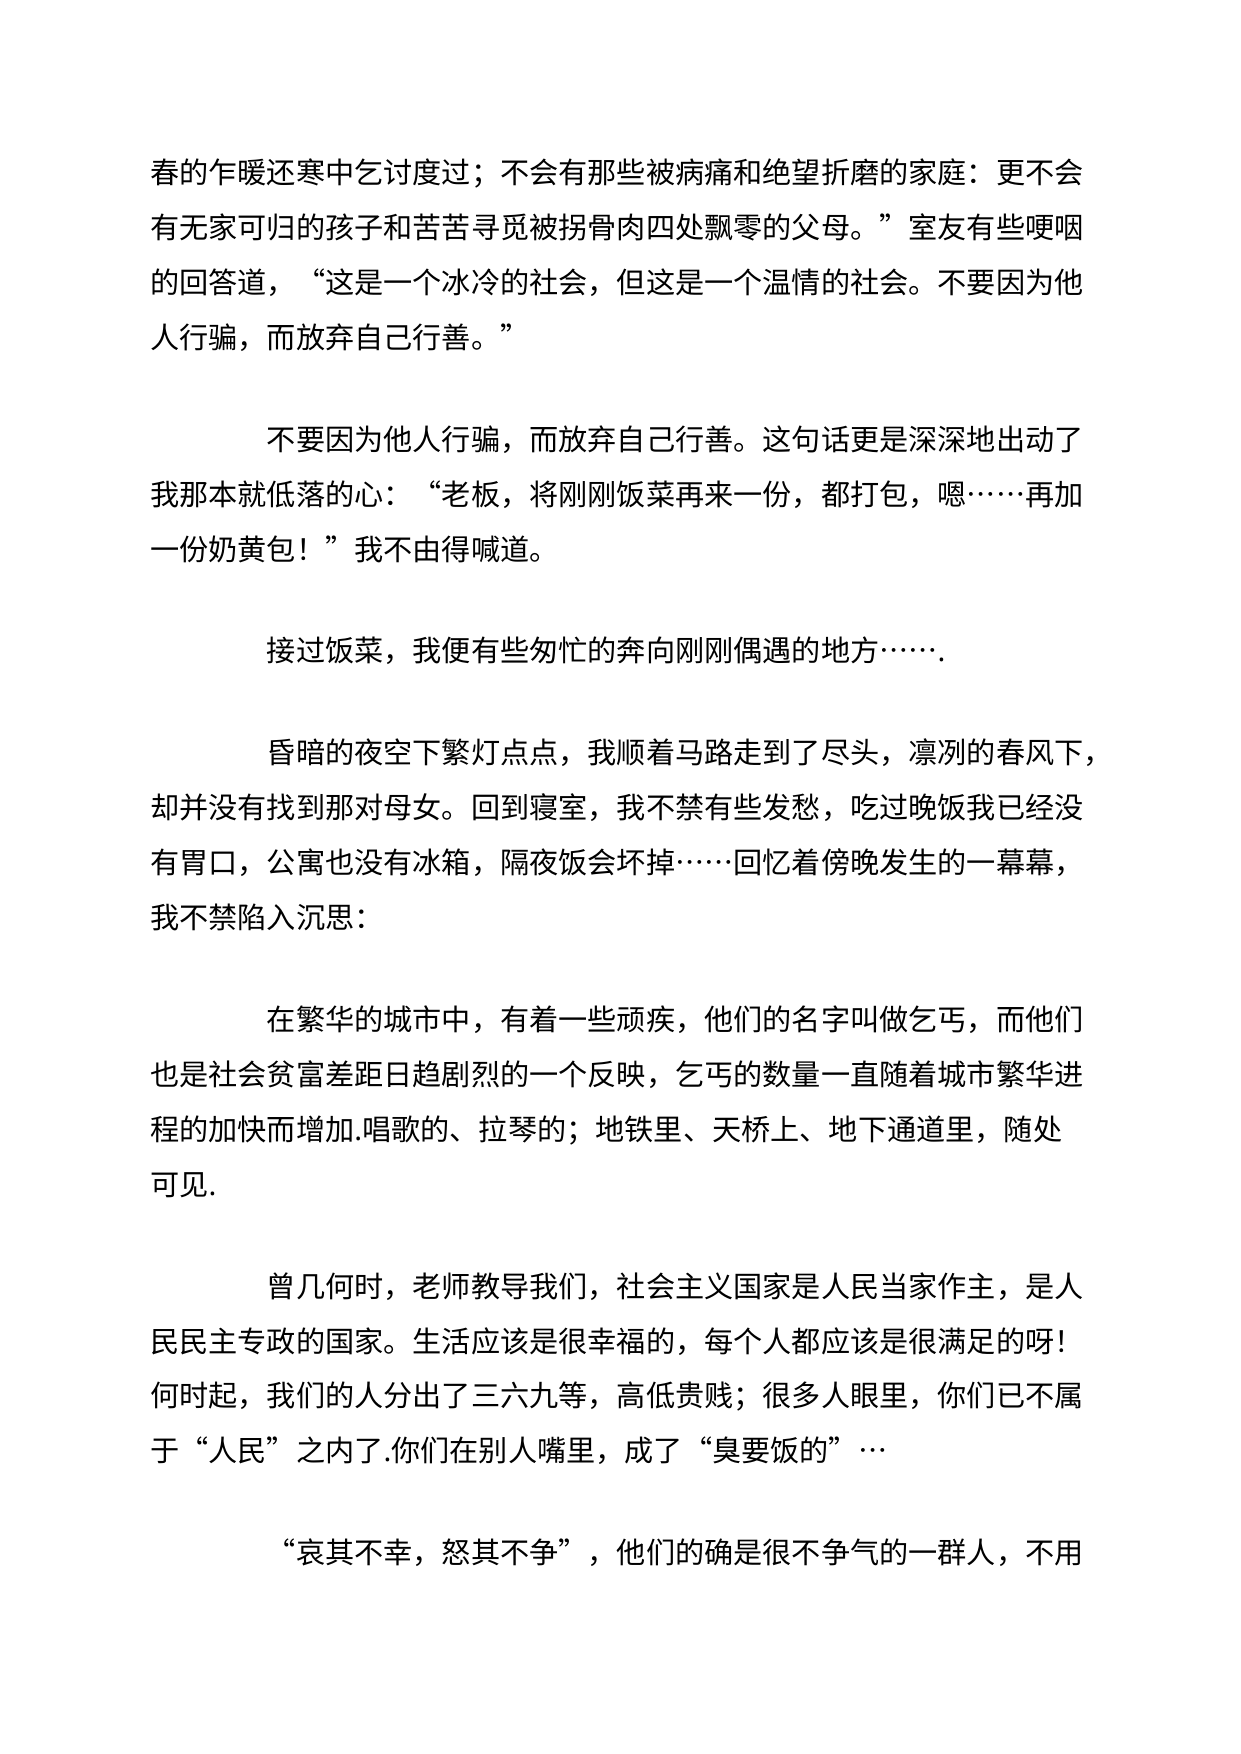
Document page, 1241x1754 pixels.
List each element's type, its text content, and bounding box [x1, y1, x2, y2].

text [150, 150, 1090, 357]
text 曾几何时，老师教导我们，社会主义国家是人民当家作主，是人民民主专政的国家。生活应该是很幸福的，每个人都应该是很满足的呀！何时起，我们的人分出了三六九等，高低贵贱；很多人眼里，你们已不属于“人民”之内了.你们在别人嘴里，成了“臭要饭的”… [150, 1263, 1090, 1470]
text 在繁华的城市中，有着一些顽疾，他们的名字叫做乞丐，而他们也是社会贫富差距日趋剧烈的一个反映，乞丐的数量一直随着城市繁华进程的加快而增加.唱歌的、拉琴的；地铁里、天桥上、地下通道里，随处可见. [150, 996, 1090, 1204]
text 接过饭菜，我便有些匆忙的奔向刚刚偶遇的地方……. [150, 628, 1090, 670]
text 不要因为他人行骗，而放弃自己行善。这句话更是深深地出动了我那本就低落的心：“老板，将刚刚饭菜再来一份，都打包，嗯……再加一份奶黄包！”我不由得喊道。 [150, 416, 1090, 568]
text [150, 1530, 1090, 1572]
text 昏暗的夜空下繁灯点点，我顺着马路走到了尽头，凛冽的春风下，却并没有找到那对母女。回到寝室，我不禁有些发愁，吃过晚饭我已经没有胃口，公寓也没有冰箱，隔夜饭会坏掉……回忆着傍晚发生的一幕幕，我不禁陷入沉思： [150, 730, 1090, 937]
